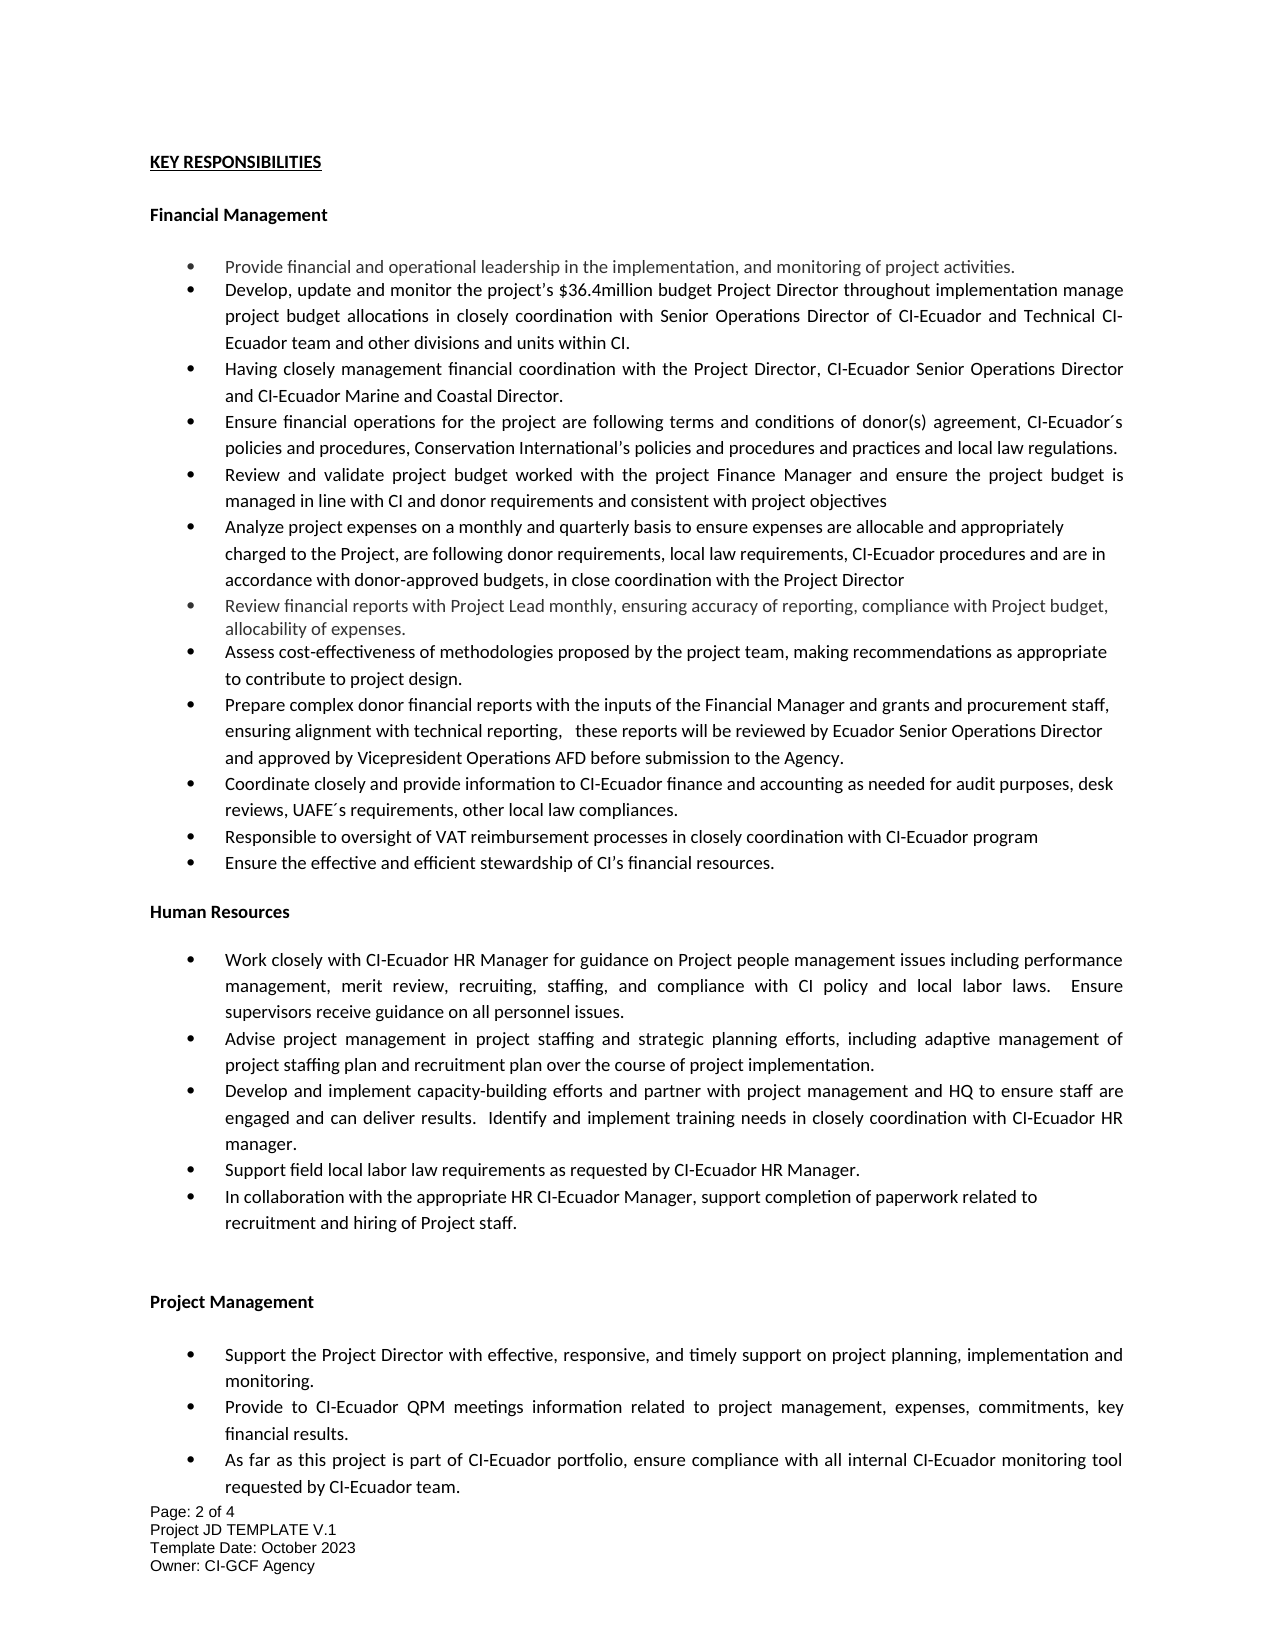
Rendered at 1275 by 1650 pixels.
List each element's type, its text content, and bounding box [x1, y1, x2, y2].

list Coordinate closely and provide information to CI-Ecuador finance and accounting as needed for audit purposes, desk reviews, UAFE´s requirements, other local law compliances. [187, 772, 1125, 821]
list Review financial reports with Project Lead monthly, ensuring accuracy of reporting, compliance with Project budget, allocability of expenses. [187, 594, 1125, 640]
list Support field local labor law requirements as requested by CI-Ecuador HR Manager. [187, 1158, 1125, 1181]
list Ensure financial operations for the project are following terms and conditions of donor(s) agreement, CI-Ecuador´s policies and procedures, Conservation International’s policies and procedures and practices and local law regulations. [187, 410, 1125, 459]
list Develop, update and monitor the project’s $36.4million budget Project Director throughout implementation manage project budget allocations in closely coordination with Senior Operations Director of CI-Ecuador and Technical CI-Ecuador team and other divisions and units within CI. [187, 278, 1125, 354]
list Having closely management financial coordination with the Project Director, CI-Ecuador Senior Operations Director and CI-Ecuador Marine and Coastal Director. [187, 357, 1125, 407]
list Prepare complex donor financial reports with the inputs of the Financial Manager and grants and procurement staff, ensuring alignment with technical reporting, these reports will be reviewed by Ecuador Senior Operations Director and approved by Vicepresident Operations AFD before submission to the Agency. [187, 693, 1125, 769]
list Responsible to oversight of VAT reimbursement processes in closely coordination with CI-Ecuador program [187, 825, 1125, 848]
list Support the Project Director with effective, responsive, and timely support on project planning, implementation and monitoring. [187, 1343, 1125, 1392]
text Financial Management [150, 203, 1125, 226]
list In collaboration with the appropriate HR CI-Ecuador Manager, support completion of paperwork related to recruitment and hiring of Project staff. [187, 1185, 1125, 1234]
text Project Management [150, 1290, 1125, 1313]
list Provide to CI-Ecuador QPM meetings information related to project management, expenses, commitments, key financial results. [187, 1396, 1125, 1445]
list Advise project management in project staffing and strategic planning efforts, including adaptive management of project staffing plan and recruitment plan over the course of project implementation. [187, 1027, 1125, 1076]
list Review and validate project budget worked with the project Finance Manager and ensure the project budget is managed in line with CI and donor requirements and consistent with project objectives [187, 463, 1125, 512]
list Develop and implement capacity-building efforts and partner with project management and HQ to ensure staff are engaged and can deliver results. Identify and implement training needs in closely coordination with CI-Ecuador HR manager. [187, 1079, 1125, 1155]
text Human Resources [150, 901, 1125, 923]
list Work closely with CI-Ecuador HR Manager for guidance on Project people management issues including performance management, merit review, recruiting, staffing, and compliance with CI policy and local labor laws. Ensure supervisors receive guidance on all personnel issues. [187, 948, 1125, 1023]
list As far as this project is part of CI-Ecuador portfolio, ensure compliance with all internal CI-Ecuador monitoring tool requested by CI-Ecuador team. [187, 1448, 1125, 1498]
list Assess cost-effectiveness of methodologies proposed by the project team, making recommendations as appropriate to contribute to project design. [187, 640, 1125, 690]
text KEY RESPONSIBILITIES [150, 150, 1125, 173]
list Analyze project expenses on a monthly and quarterly basis to ensure expenses are allocable and appropriately charged to the Project, are following donor requirements, local law requirements, CI-Ecuador procedures and are in accordance with donor-approved budgets, in close coordination with the Project Director [187, 516, 1125, 591]
list Ensure the effective and efficient stewardship of CI’s financial resources. [187, 851, 1125, 874]
list Provide financial and operational leadership in the implementation, and monitoring of project activities. [187, 255, 1125, 278]
